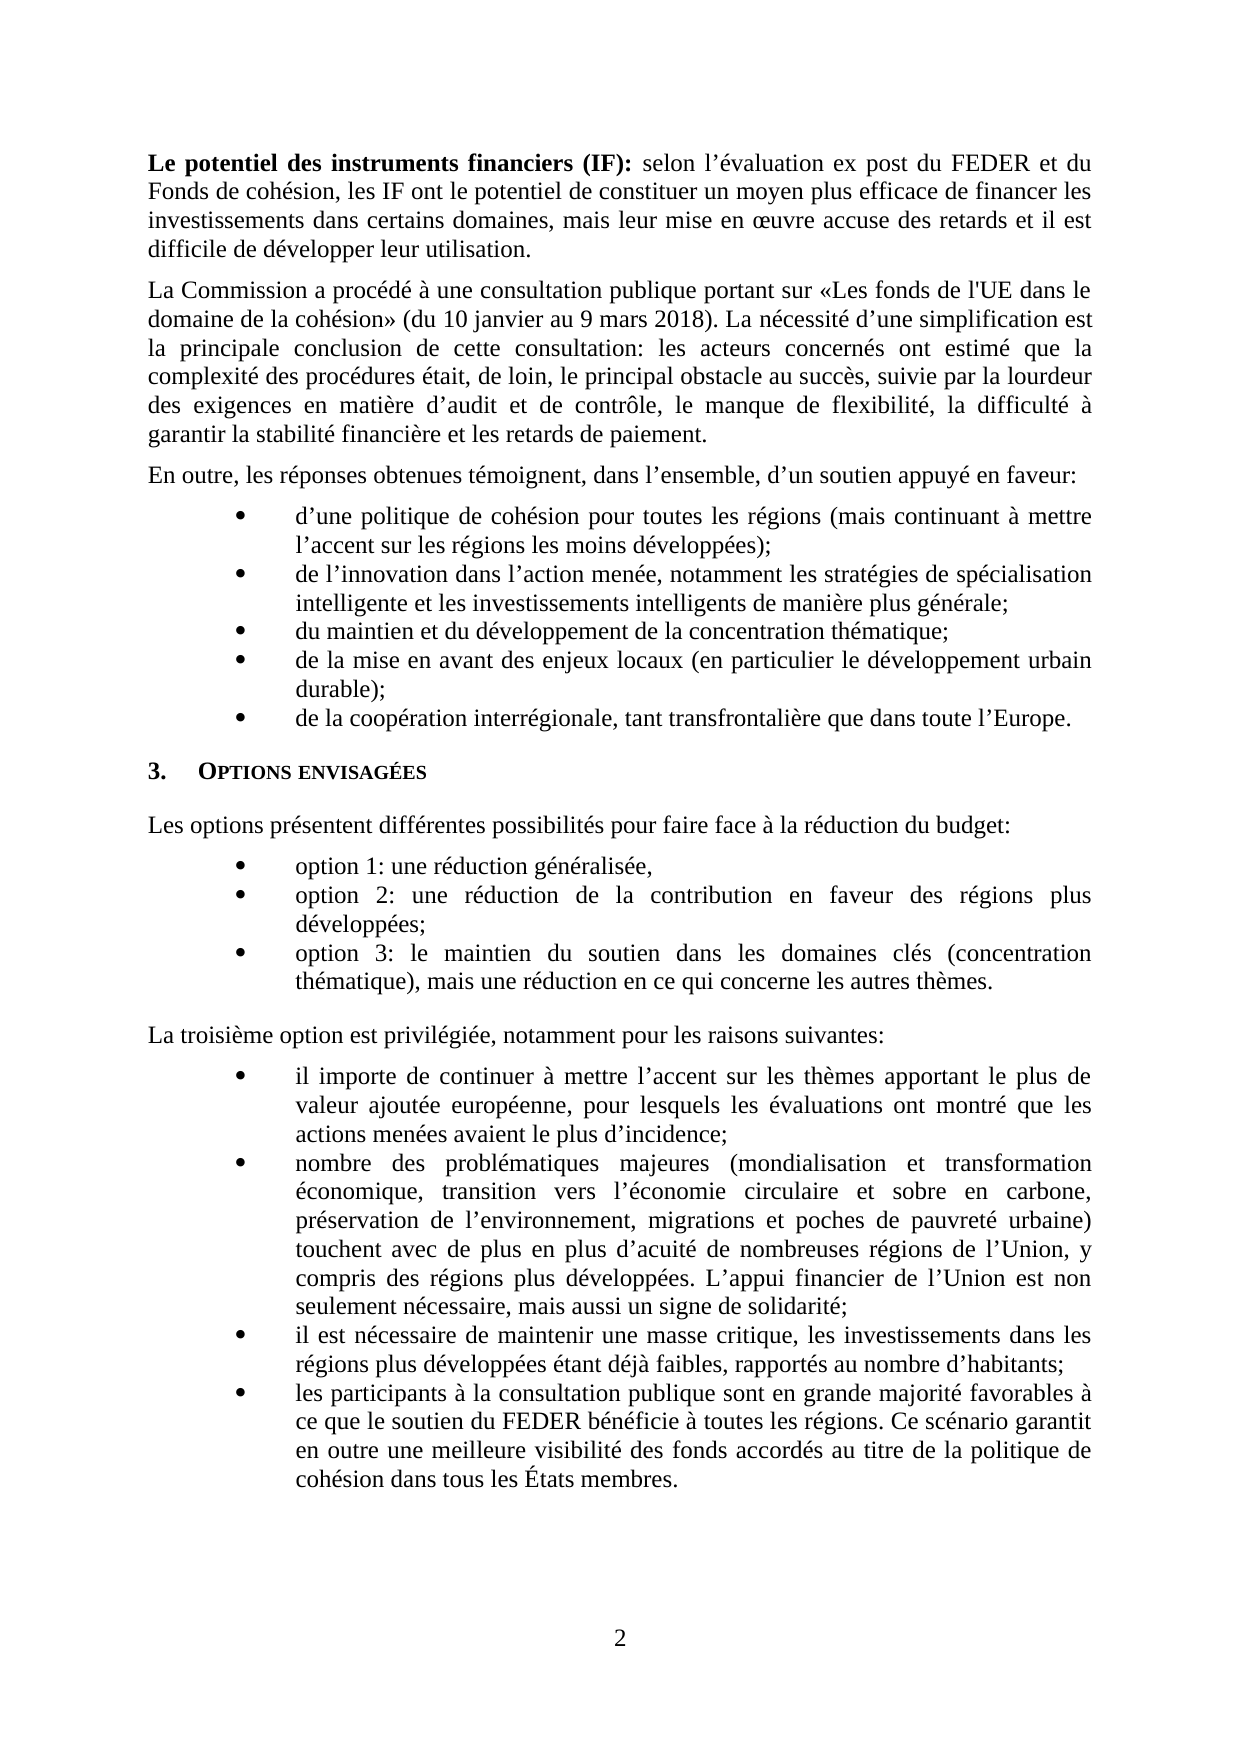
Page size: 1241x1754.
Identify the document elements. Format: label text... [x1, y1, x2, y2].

text Le potentiel des instruments financiers (IF): selon l’évaluation ex post du FEDER et du Fonds de cohésion, les IF ont le potentiel de constituer un moyen plus efficace de financer les investissements dans certains domaines, mais leur mise en œuvre accuse des retards et il est difficile de développer leur utilisation. [148, 148, 1093, 263]
list option 2: une réduction de la contribution en faveur des régions plus développées; [236, 880, 1093, 938]
list nombre des problématiques majeures (mondialisation et transformation économique, transition vers l’économie circulaire et sobre en carbone, préservation de l’environnement, migrations et poches de pauvreté urbaine) touchent avec de plus en plus d’acuité de nombreuses régions de l’Union, y compris des régions plus développées. L’appui financier de l’Union est non seulement nécessaire, mais aussi un signe de solidarité; [236, 1148, 1093, 1320]
list il importe de continuer à mettre l’accent sur les thèmes apportant le plus de valeur ajoutée européenne, pour lesquels les évaluations ont montré que les actions menées avaient le plus d’incidence; [236, 1061, 1093, 1148]
list de la mise en avant des enjeux locaux (en particulier le développement urbain durable); [236, 645, 1093, 703]
list du maintien et du développement de la concentration thématique; [236, 616, 1093, 645]
text Les options présentent différentes possibilités pour faire face à la réduction du budget: [148, 810, 1093, 839]
subtitle Options envisagées [148, 756, 1093, 785]
list option 1: une réduction généralisée, [236, 851, 1093, 880]
list il est nécessaire de maintenir une masse critique, les investissements dans les régions plus développées étant déjà faibles, rapportés au nombre d’habitants; [236, 1320, 1093, 1378]
list option 3: le maintien du soutien dans les domaines clés (concentration thématique), mais une réduction en ce qui concerne les autres thèmes. [236, 938, 1093, 995]
text La Commission a procédé à une consultation publique portant sur «Les fonds de l'UE dans le domaine de la cohésion» (du 10 janvier au 9 mars 2018). La nécessité d’une simplification est la principale conclusion de cette consultation: les acteurs concernés ont estimé que la complexité des procédures était, de loin, le principal obstacle au succès, suivie par la lourdeur des exigences en matière d’audit et de contrôle, le manque de flexibilité, la difficulté à garantir la stabilité financière et les retards de paiement. [148, 275, 1093, 448]
text La troisième option est privilégiée, notamment pour les raisons suivantes: [148, 1020, 1093, 1049]
list de la coopération interrégionale, tant transfrontalière que dans toute l’Europe. [236, 703, 1093, 731]
list les participants à la consultation publique sont en grande majorité favorables à ce que le soutien du FEDER bénéficie à toutes les régions. Ce scénario garantit en outre une meilleure visibilité des fonds accordés au titre de la politique de cohésion dans tous les États membres. [236, 1378, 1093, 1493]
list d’une politique de cohésion pour toutes les régions (mais continuant à mettre l’accent sur les régions les moins développées); [236, 501, 1093, 559]
text En outre, les réponses obtenues témoignent, dans l’ensemble, d’un soutien appuyé en faveur: [148, 460, 1093, 489]
list de l’innovation dans l’action menée, notamment les stratégies de spécialisation intelligente et les investissements intelligents de manière plus générale; [236, 559, 1093, 616]
